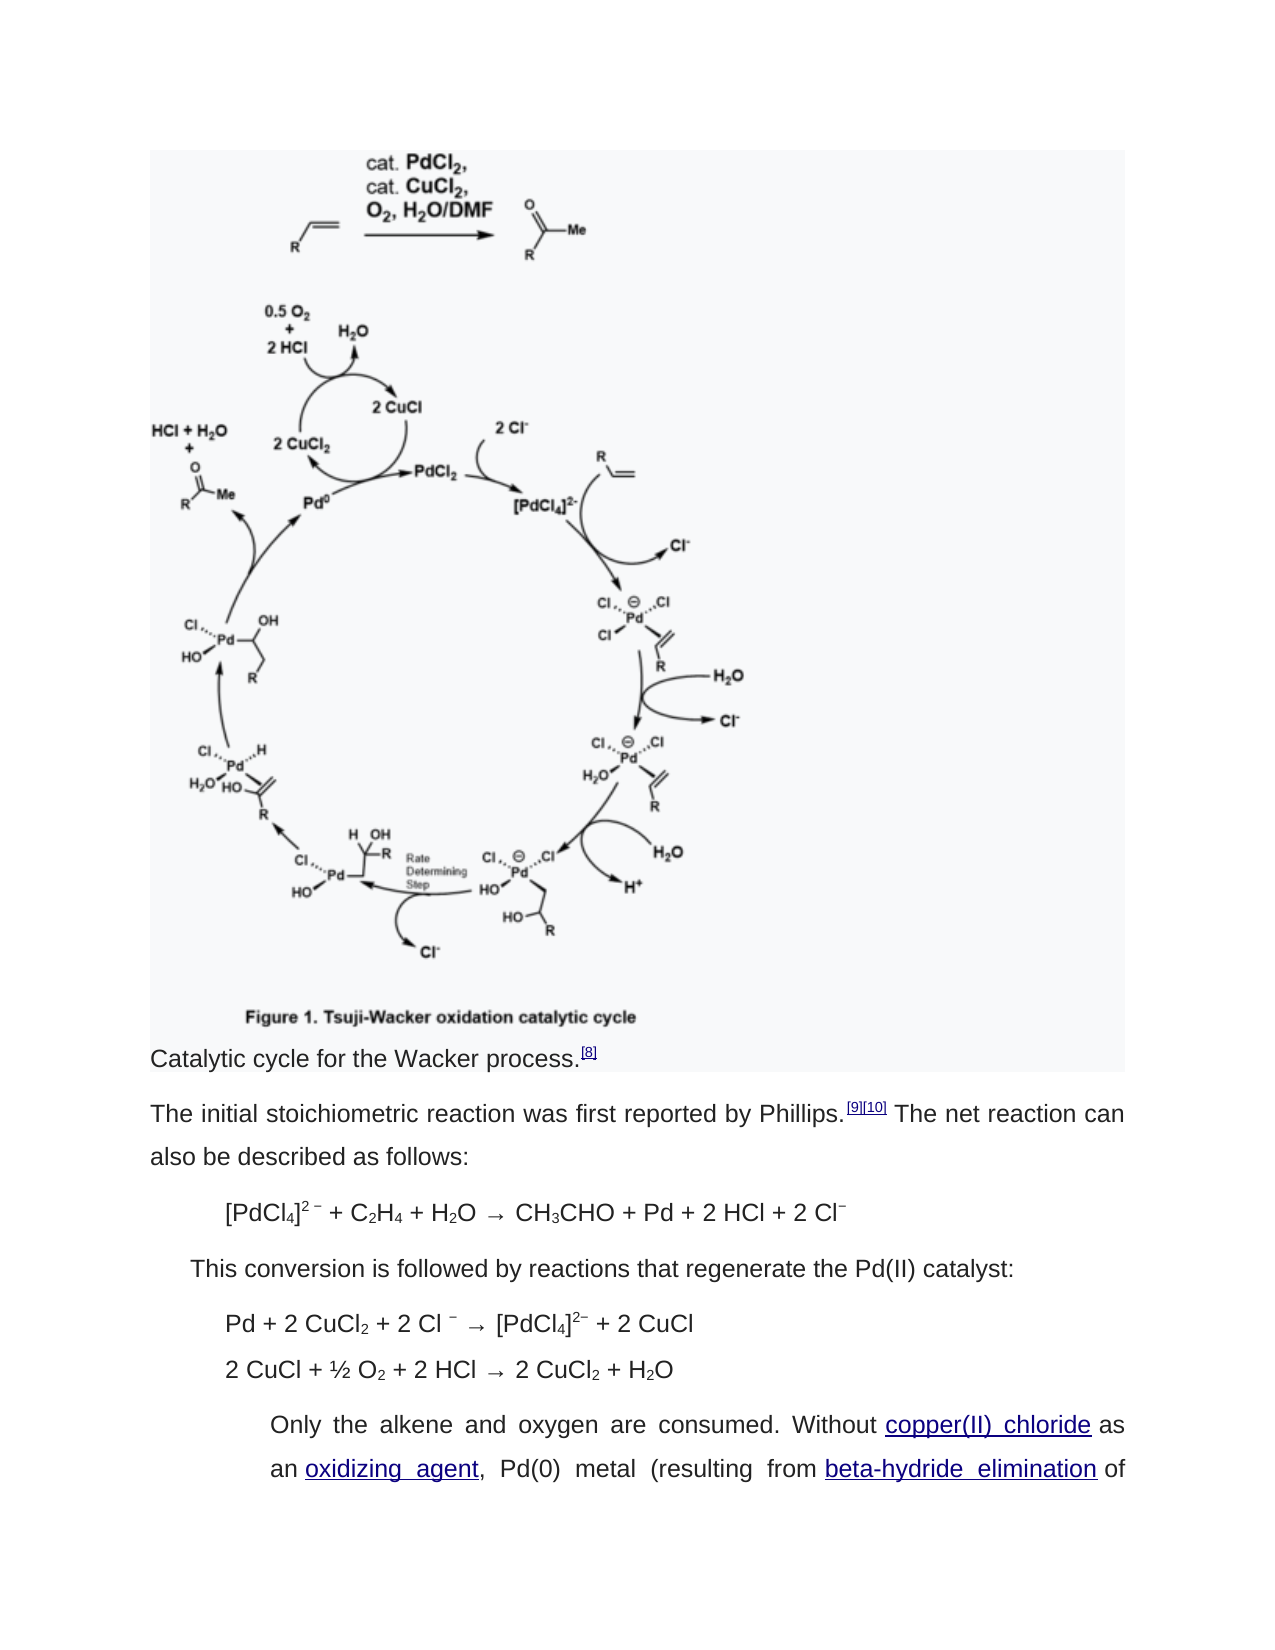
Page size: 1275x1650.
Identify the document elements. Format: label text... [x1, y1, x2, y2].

text Pd + 2 CuCl2 + 2 Cl − → [PdCl4]2− + 2 CuCl [225, 1309, 1125, 1338]
text The initial stoichiometric reaction was first reported by Phillips.[9][10] The net reaction can also be described as follows: [150, 1099, 1125, 1171]
text This conversion is followed by reactions that regenerate the Pd(II) catalyst: [190, 1254, 1125, 1282]
picture [150, 150, 747, 1030]
text [PdCl4]2 − + C2H4 + H2O → CH3CHO + Pd + 2 HCl + 2 Cl− [225, 1198, 1125, 1227]
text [270, 1411, 1125, 1482]
text 2 CuCl + ½ O2 + 2 HCl → 2 CuCl2 + H2O [225, 1355, 1125, 1384]
text Catalytic cycle for the Wacker process.[8] [150, 1044, 1125, 1072]
